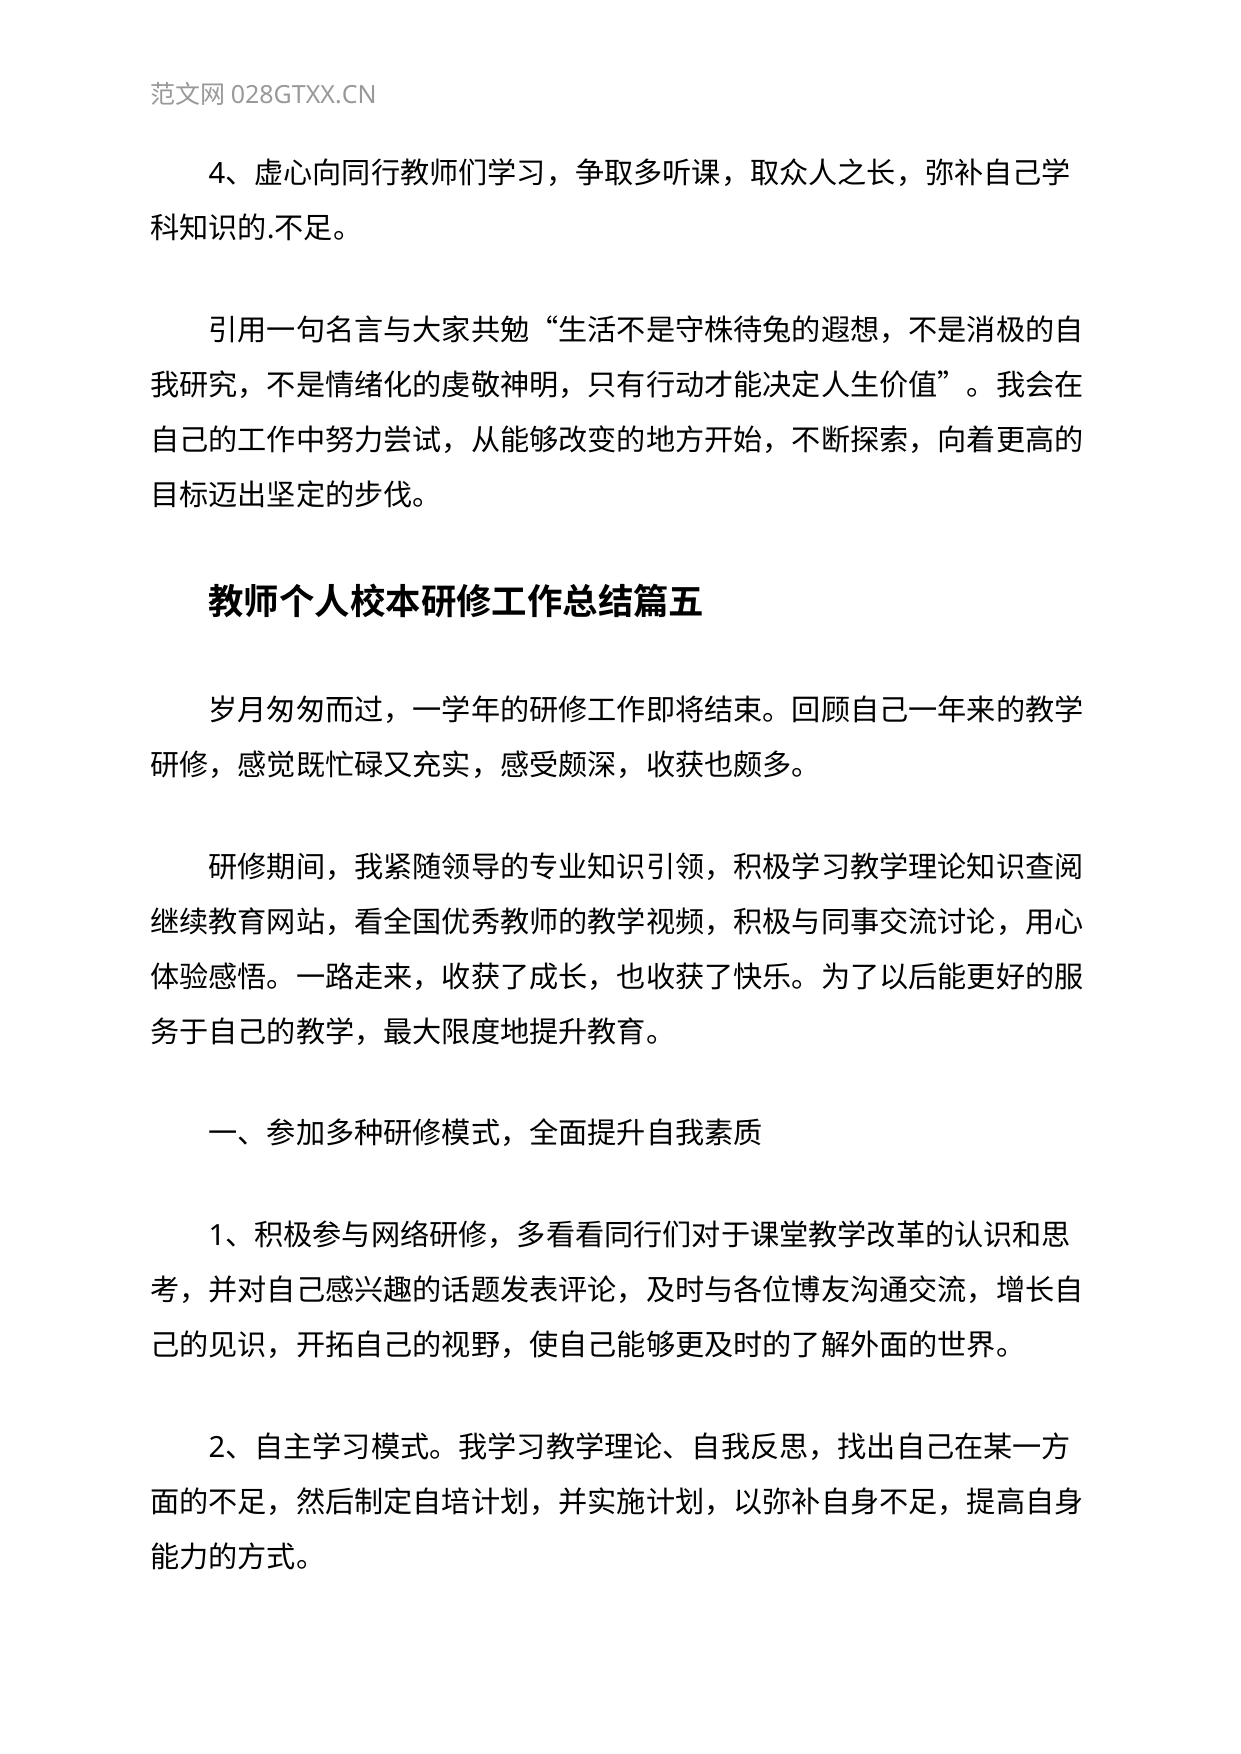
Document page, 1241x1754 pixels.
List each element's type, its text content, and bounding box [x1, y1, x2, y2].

text 引用一句名言与大家共勉“生活不是守株待兔的遐想，不是消极的自我研究，不是情绪化的虔敬神明，只有行动才能决定人生价值”。我会在自己的工作中努力尝试，从能够改变的地方开始，不断探索，向着更高的目标迈出坚定的步伐。 [150, 307, 1090, 514]
text 教师个人校本研修工作总结篇五 [150, 573, 1090, 625]
text 4、虚心向同行教师们学习，争取多听课，取众人之长，弥补自己学科知识的.不足。 [150, 150, 1090, 247]
text 一、参加多种研修模式，全面提升自我素质 [150, 1110, 1090, 1152]
text 岁月匆匆而过，一学年的研修工作即将结束。回顾自己一年来的教学研修，感觉既忙碌又充实，感受颇深，收获也颇多。 [150, 687, 1090, 784]
text 研修期间，我紧随领导的专业知识引领，积极学习教学理论知识查阅继续教育网站，看全国优秀教师的教学视频，积极与同事交流讨论，用心体验感悟。一路走来，收获了成长，也收获了快乐。为了以后能更好的服务于自己的教学，最大限度地提升教育。 [150, 843, 1090, 1051]
text 2、自主学习模式。我学习教学理论、自我反思，找出自己在某一方面的不足，然后制定自培计划，并实施计划，以弥补自身不足，提高自身能力的方式。 [150, 1423, 1090, 1576]
text 1、积极参与网络研修，多看看同行们对于课堂教学改革的认识和思考，并对自己感兴趣的话题发表评论，及时与各位博友沟通交流，增长自己的见识，开拓自己的视野，使自己能够更及时的了解外面的世界。 [150, 1212, 1090, 1364]
